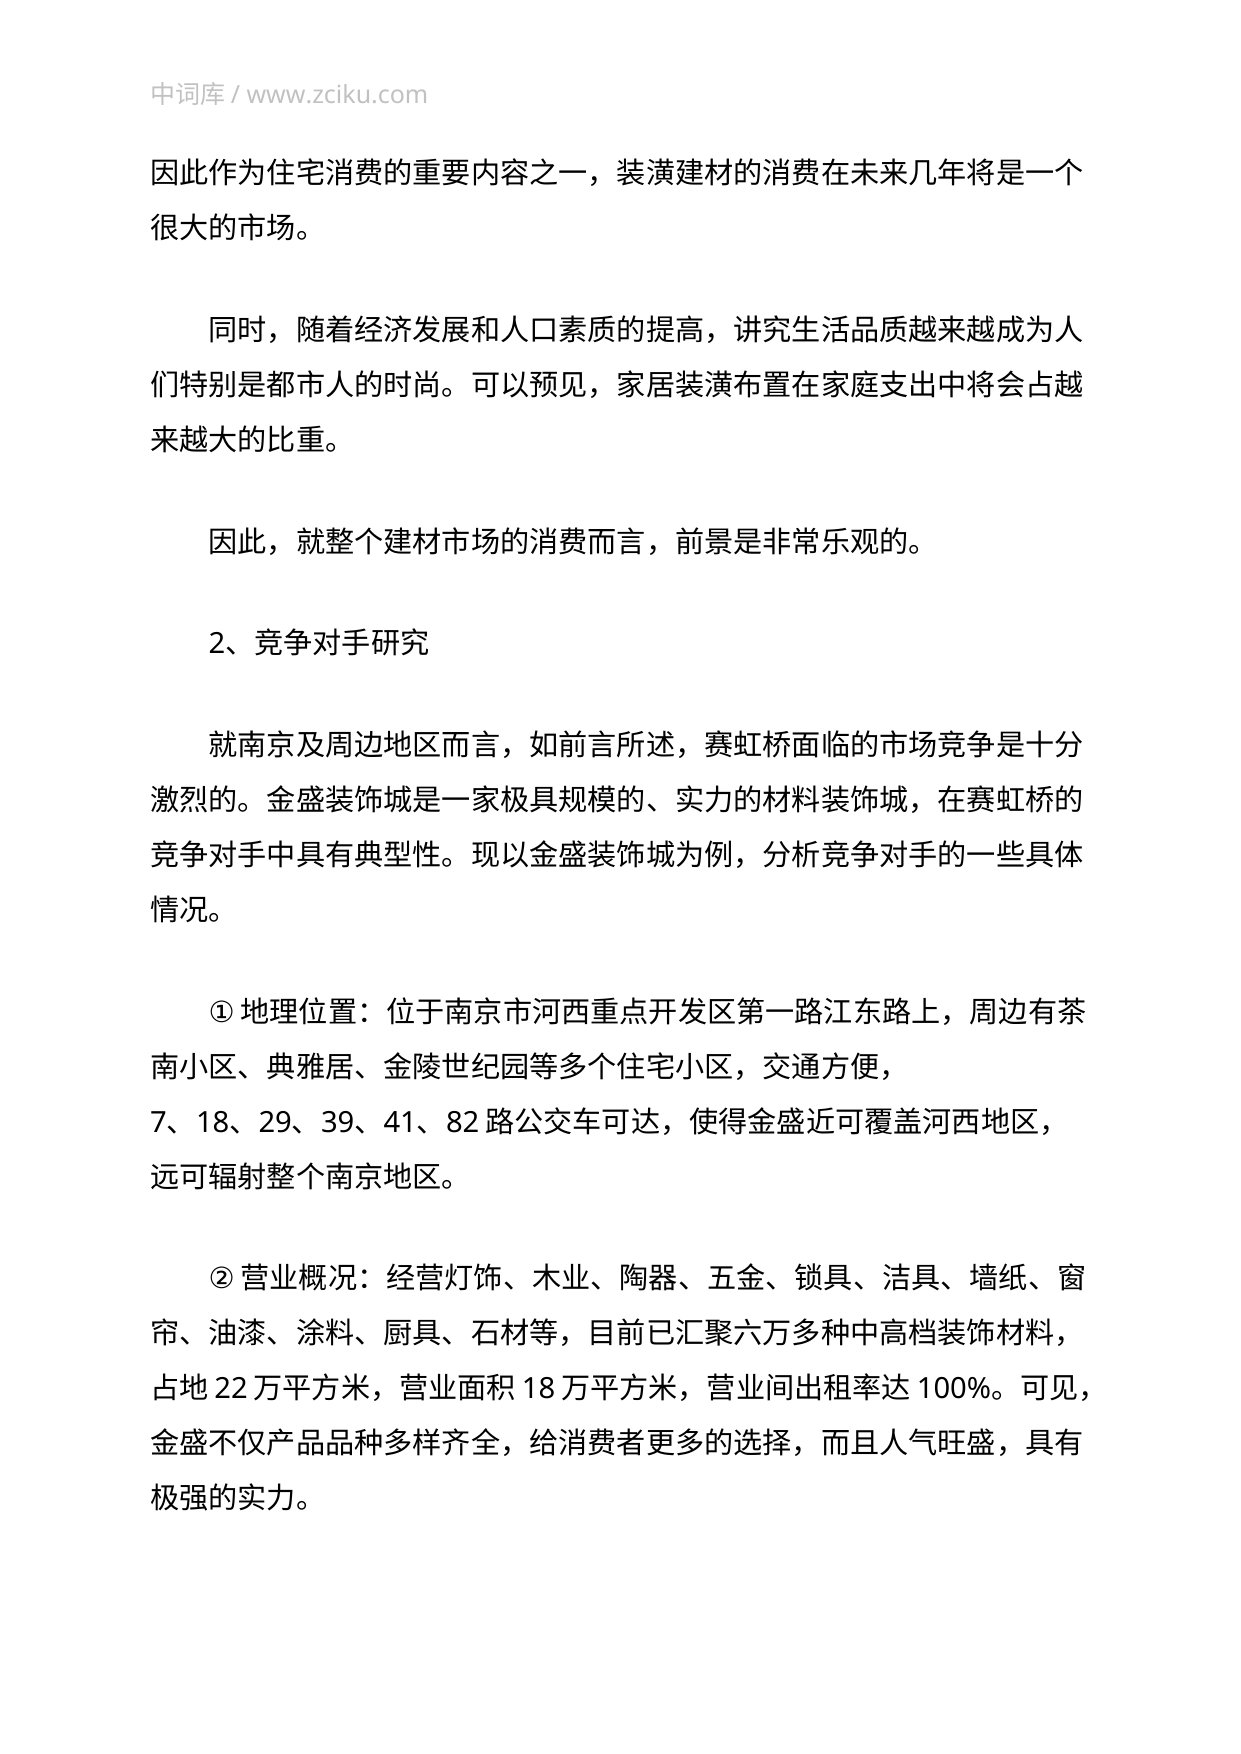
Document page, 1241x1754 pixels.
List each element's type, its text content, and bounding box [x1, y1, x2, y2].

text ①地理位置：位于南京市河西重点开发区第一路江东路上，周边有茶南小区、典雅居、金陵世纪园等多个住宅小区，交通方便，7、18、29、39、41、82路公交车可达，使得金盛近可覆盖河西地区，远可辐射整个南京地区。 [150, 988, 1090, 1196]
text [150, 150, 1090, 247]
text 就南京及周边地区而言，如前言所述，赛虹桥面临的市场竞争是十分激烈的。金盛装饰城是一家极具规模的、实力的材料装饰城，在赛虹桥的竞争对手中具有典型性。现以金盛装饰城为例，分析竞争对手的一些具体情况。 [150, 722, 1090, 929]
text 因此，就整个建材市场的消费而言，前景是非常乐观的。 [150, 518, 1090, 561]
text 2、竞争对手研究 [150, 620, 1090, 662]
text ②营业概况：经营灯饰、木业、陶器、五金、锁具、洁具、墙纸、窗帘、油漆、涂料、厨具、石材等，目前已汇聚六万多种中高档装饰材料，占地22万平方米，营业面积18万平方米，营业间出租率达100%。可见，金盛不仅产品品种多样齐全，给消费者更多的选择，而且人气旺盛，具有极强的实力。 [150, 1255, 1090, 1517]
text 同时，随着经济发展和人口素质的提高，讲究生活品质越来越成为人们特别是都市人的时尚。可以预见，家居装潢布置在家庭支出中将会占越来越大的比重。 [150, 307, 1090, 459]
